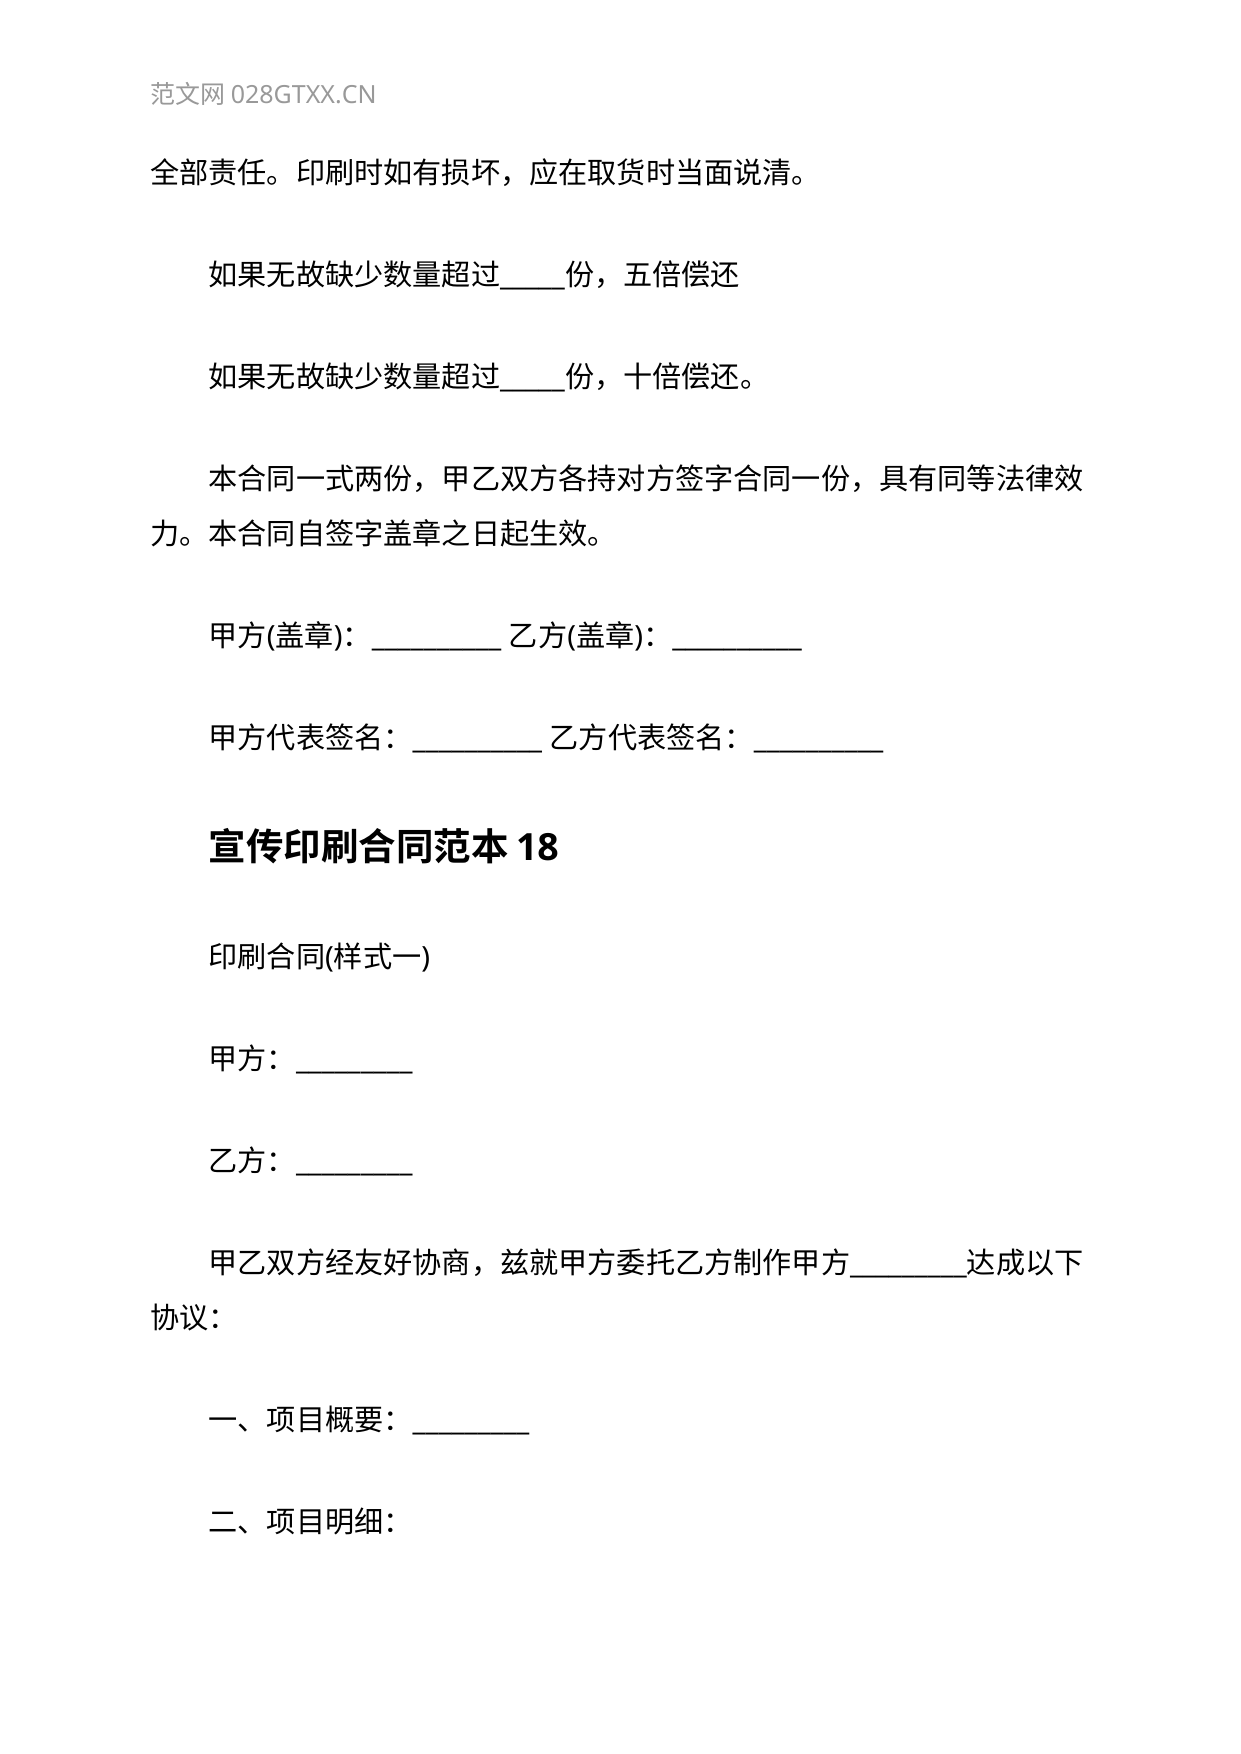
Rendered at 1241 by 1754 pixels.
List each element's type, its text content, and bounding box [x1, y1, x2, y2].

text 甲方：_________ [150, 1036, 1090, 1078]
text 本合同一式两份，甲乙双方各持对方签字合同一份，具有同等法律效力。本合同自签字盖章之日起生效。 [150, 456, 1090, 553]
text 甲方(盖章)：__________ 乙方(盖章)：__________ [150, 612, 1090, 655]
text 甲乙双方经友好协商，兹就甲方委托乙方制作甲方_________达成以下协议： [150, 1240, 1090, 1337]
text 二、项目明细： [150, 1499, 1090, 1541]
text 甲方代表签名：__________ 乙方代表签名：__________ [150, 714, 1090, 757]
text 乙方：_________ [150, 1138, 1090, 1180]
text 如果无故缺少数量超过_____份，五倍偿还 [150, 252, 1090, 294]
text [150, 150, 1090, 192]
text 一、项目概要：_________ [150, 1397, 1090, 1439]
text 如果无故缺少数量超过_____份，十倍偿还。 [150, 354, 1090, 396]
text 印刷合同(样式一) [150, 934, 1090, 976]
text 宣传印刷合同范本18 [150, 816, 1090, 871]
